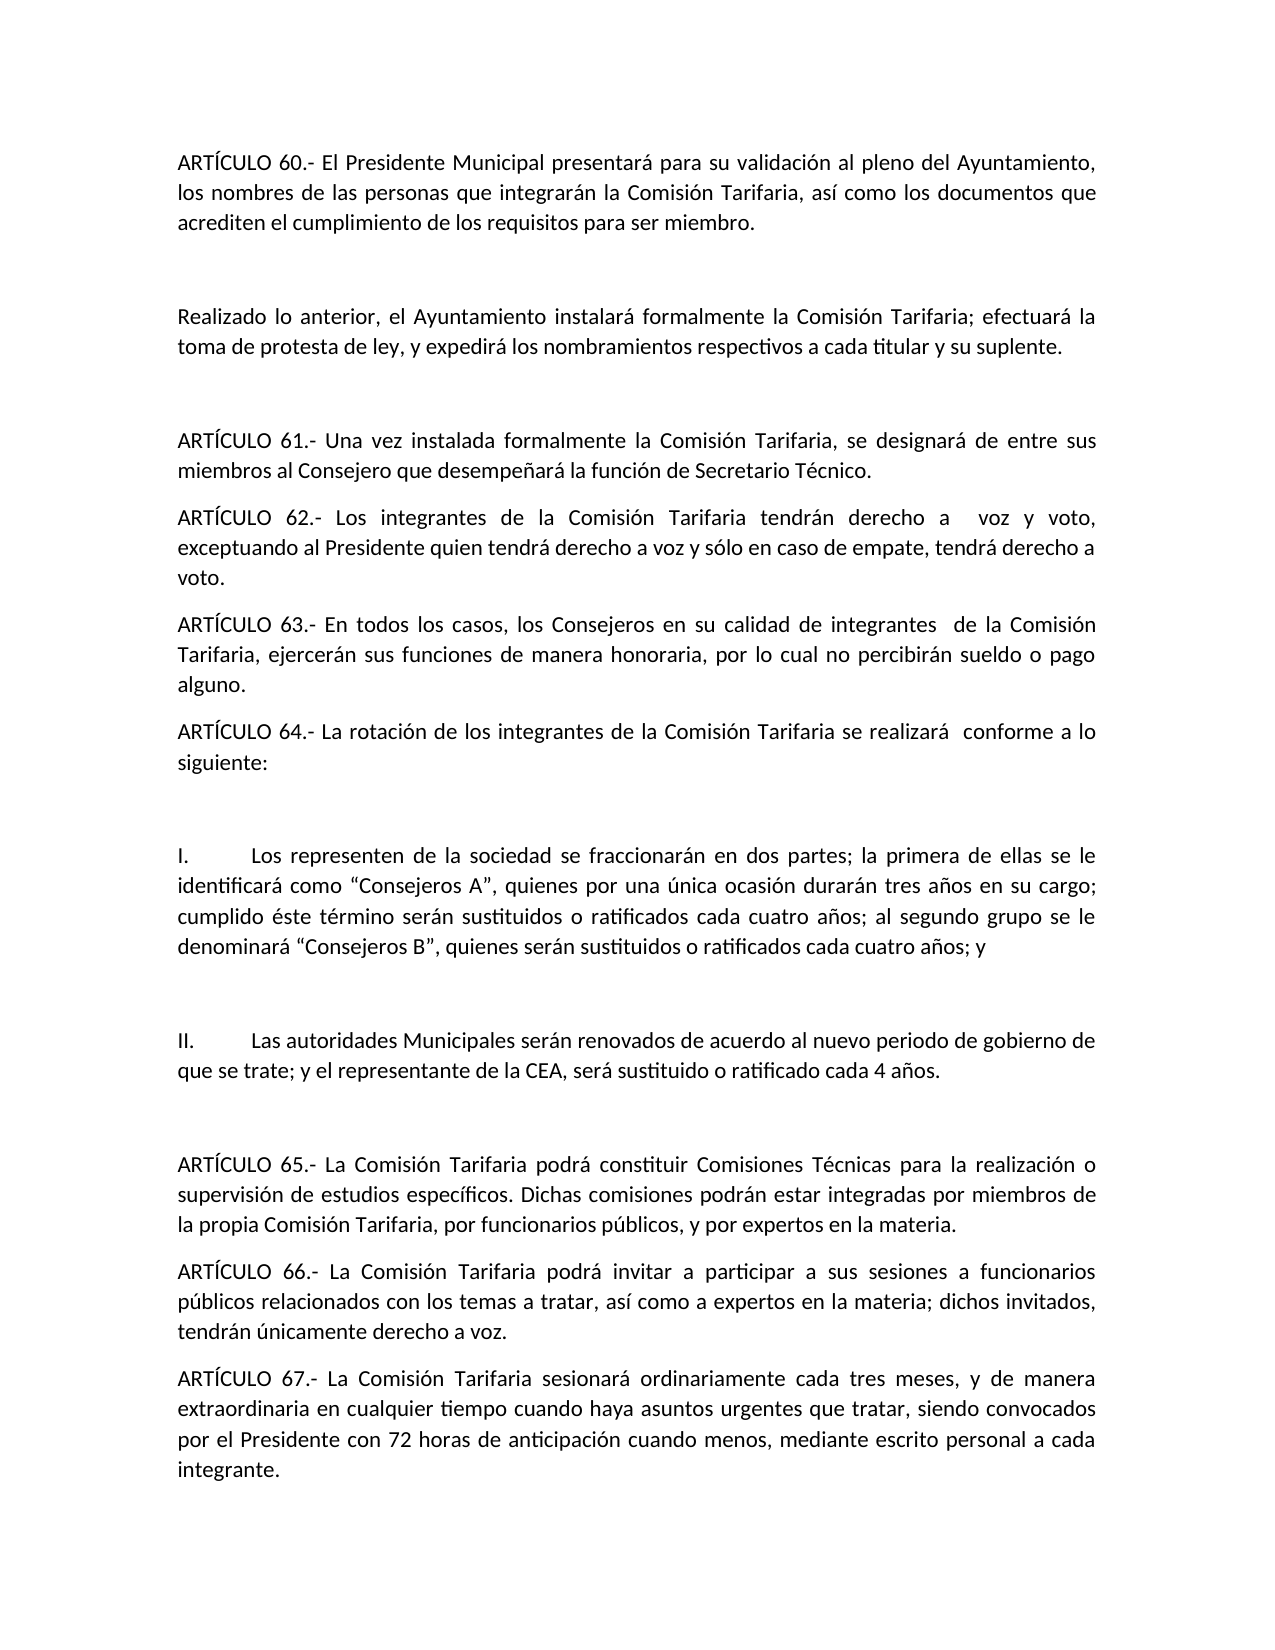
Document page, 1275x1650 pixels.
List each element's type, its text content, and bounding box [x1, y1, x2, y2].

text ARTÍCULO 66.- La Comisión Tarifaria podrá invitar a participar a sus sesiones a funcionarios públicos relacionados con los temas a tratar, así como a expertos en la materia; dichos invitados, tendrán únicamente derecho a voz. [177, 1257, 1098, 1345]
text ARTÍCULO 62.- Los integrantes de la Comisión Tarifaria tendrán derecho a voz y voto, exceptuando al Presidente quien tendrá derecho a voz y sólo en caso de empate, tendrá derecho a voto. [177, 503, 1098, 591]
text I. Los representen de la sociedad se fraccionarán en dos partes; la primera de ellas se le identificará como “Consejeros A”, quienes por una única ocasión durarán tres años en su cargo; cumplido éste término serán sustituidos o ratificados cada cuatro años; al segundo grupo se le denominará “Consejeros B”, quienes serán sustituidos o ratificados cada cuatro años; y [177, 841, 1098, 960]
text ARTÍCULO 61.- Una vez instalada formalmente la Comisión Tarifaria, se designará de entre sus miembros al Consejero que desempeñará la función de Secretario Técnico. [177, 426, 1098, 484]
text ARTÍCULO 63.- En todos los casos, los Consejeros en su calidad de integrantes de la Comisión Tarifaria, ejercerán sus funciones de manera honoraria, por lo cual no percibirán sueldo o pago alguno. [177, 610, 1098, 698]
text Realizado lo anterior, el Ayuntamiento instalará formalmente la Comisión Tarifaria; efectuará la toma de protesta de ley, y expedirá los nombramientos respectivos a cada titular y su suplente. [177, 302, 1098, 360]
text ARTÍCULO 60.- El Presidente Municipal presentará para su validación al pleno del Ayuntamiento, los nombres de las personas que integrarán la Comisión Tarifaria, así como los documentos que acrediten el cumplimiento de los requisitos para ser miembro. [177, 148, 1098, 236]
text ARTÍCULO 67.- La Comisión Tarifaria sesionará ordinariamente cada tres meses, y de manera extraordinaria en cualquier tiempo cuando haya asuntos urgentes que tratar, siendo convocados por el Presidente con 72 horas de anticipación cuando menos, mediante escrito personal a cada integrante. [177, 1364, 1098, 1483]
text ARTÍCULO 65.- La Comisión Tarifaria podrá constituir Comisiones Técnicas para la realización o supervisión de estudios específicos. Dichas comisiones podrán estar integradas por miembros de la propia Comisión Tarifaria, por funcionarios públicos, y por expertos en la materia. [177, 1150, 1098, 1238]
text II. Las autoridades Municipales serán renovados de acuerdo al nuevo periodo de gobierno de que se trate; y el representante de la CEA, será sustituido o ratificado cada 4 años. [177, 1026, 1098, 1084]
text ARTÍCULO 64.- La rotación de los integrantes de la Comisión Tarifaria se realizará conforme a lo siguiente: [177, 717, 1098, 776]
